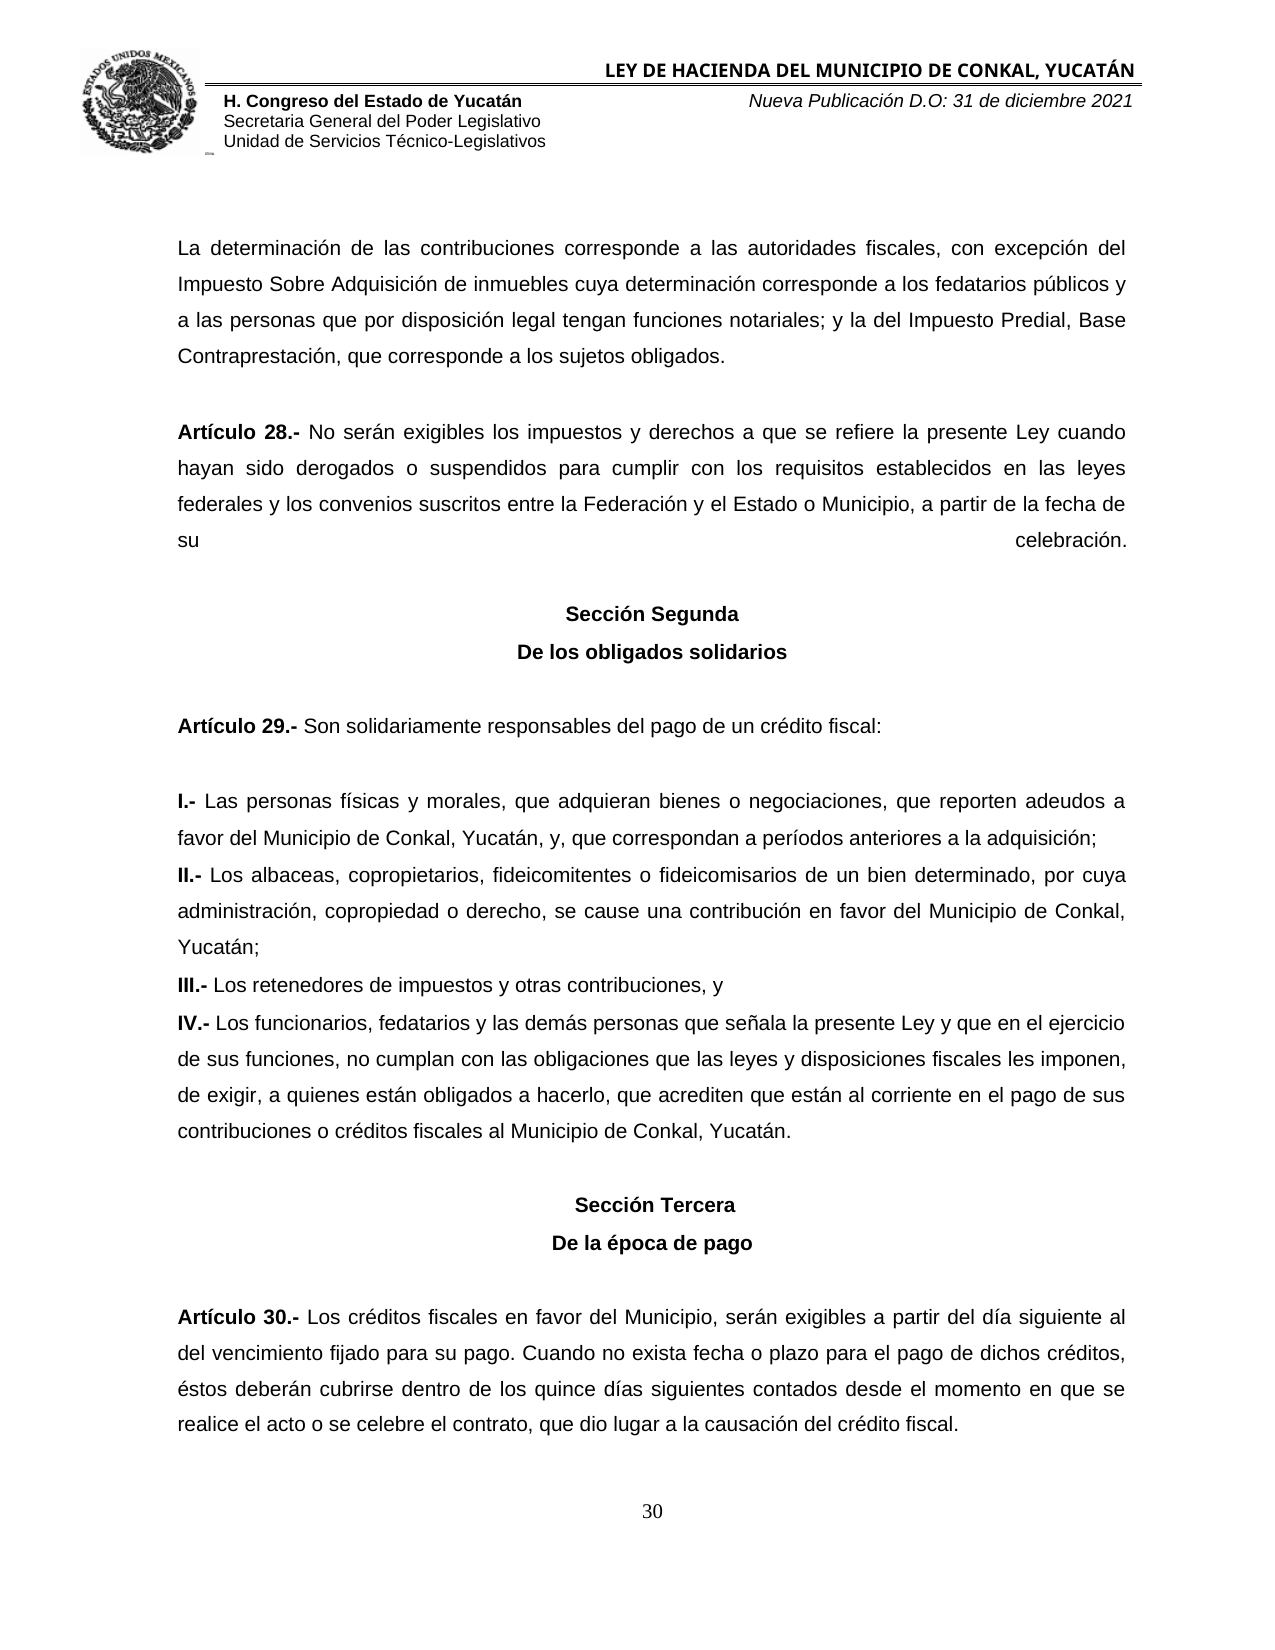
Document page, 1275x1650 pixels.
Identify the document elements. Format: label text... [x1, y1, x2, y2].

text III.- Los retenedores de impuestos y otras contribuciones, y [177, 973, 1127, 997]
text II.- Los albaceas, copropietarios, fideicomitentes o fideicomisarios de un bien determinado, por cuya administración, copropiedad o derecho, se cause una contribución en favor del Municipio de Conkal, Yucatán; [177, 863, 1127, 959]
text IV.- Los funcionarios, fedatarios y las demás personas que señala la presente Ley y que en el ejercicio de sus funciones, no cumplan con las obligaciones que las leyes y disposiciones fiscales les imponen, de exigir, a quienes están obligados a hacerlo, que acrediten que están al corriente en el pago de sus contribuciones o créditos fiscales al Municipio de Conkal, Yucatán. [177, 1011, 1127, 1143]
text De los obligados solidarios [177, 639, 1127, 699]
text Artículo 29.- Son solidariamente responsables del pago de un crédito fiscal: [177, 713, 1127, 737]
text Artículo 30.- Los créditos fiscales en favor del Municipio, serán exigibles a partir del día siguiente al del vencimiento fijado para su pago. Cuando no exista fecha o plazo para el pago de dichos créditos, éstos deberán cubrirse dentro de los quince días siguientes contados desde el momento en que se realice el acto o se celebre el contrato, que dio lugar a la causación del crédito fiscal. [177, 1304, 1127, 1436]
text De la época de pago [177, 1231, 1127, 1291]
text Artículo 28.- No serán exigibles los impuestos y derechos a que se refiere la presente Ley cuando hayan sido derogados o suspendidos para cumplir con los requisitos establecidos en las leyes federales y los convenios suscritos entre la Federación y el Estado o Municipio, a partir de la fecha de su celebración. [177, 420, 1127, 588]
text Sección Segunda [177, 602, 1127, 626]
text La determinación de las contribuciones corresponde a las autoridades fiscales, con excepción del Impuesto Sobre Adquisición de inmuebles cuya determinación corresponde a los fedatarios públicos y a las personas que por disposición legal tengan funciones notariales; y la del Impuesto Predial, Base Contraprestación, que corresponde a los sujetos obligados. [177, 236, 1127, 368]
text I.- Las personas físicas y morales, que adquieran bienes o negociaciones, que reporten adeudos a favor del Municipio de Conkal, Yucatán, y, que correspondan a períodos anteriores a la adquisición; [177, 789, 1127, 849]
text Sección Tercera [177, 1157, 1127, 1217]
